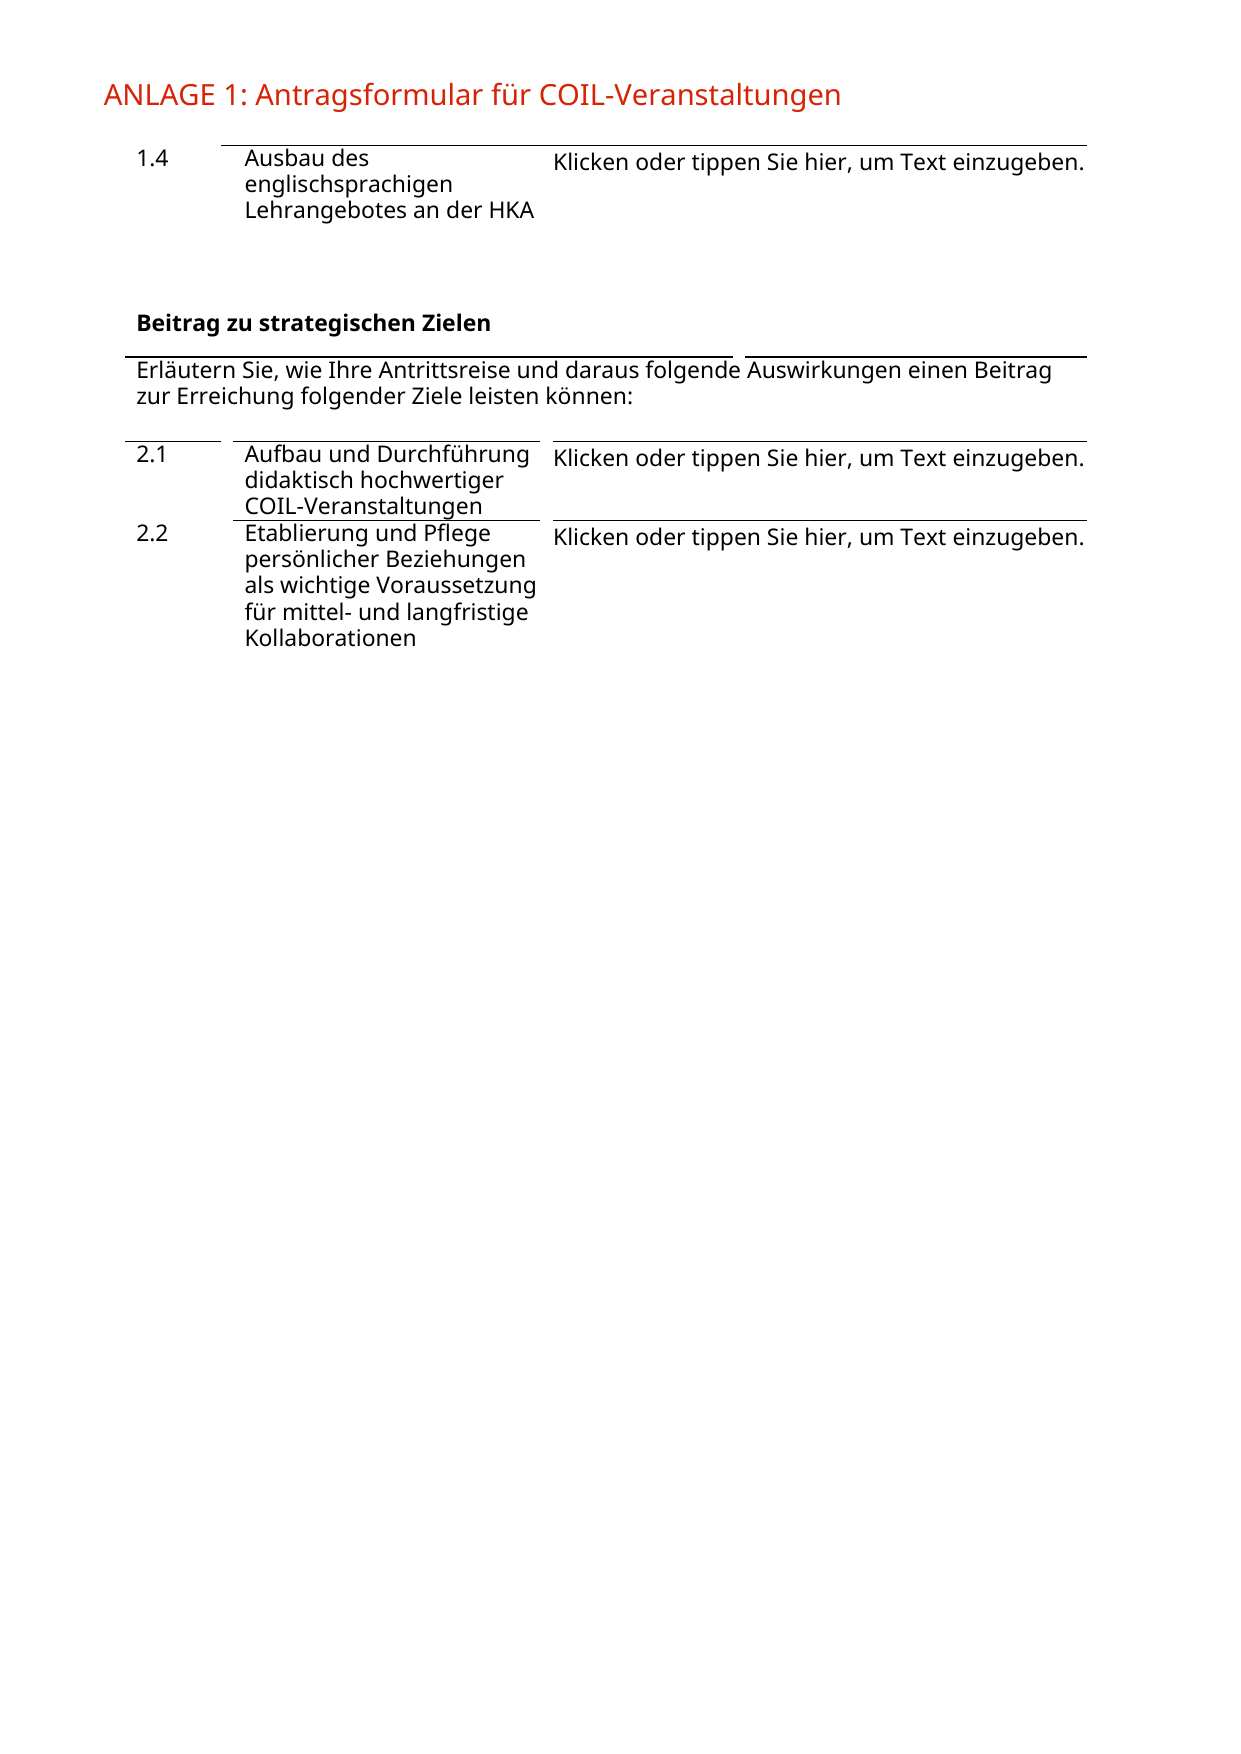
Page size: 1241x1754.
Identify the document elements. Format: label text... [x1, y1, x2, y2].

table_header Beitrag zu strategischen Zielen [125, 307, 733, 356]
table_cell 1.4 [125, 146, 221, 232]
table_cell 2.1 [125, 442, 221, 520]
table_cell Aufbau und Durchführung didaktisch hochwertiger COIL-Veranstaltungen [233, 442, 540, 520]
table_cell Erläutern Sie, wie Ihre Antrittsreise und daraus folgende Auswirkungen einen Beitrag zur Erreichung folgender Ziele leisten können: [125, 358, 1087, 441]
table_cell Ausbau des englischsprachigen Lehrangebotes an der HKA [233, 146, 540, 232]
table_cell 2.2 [125, 521, 221, 651]
table_cell Etablierung und Pflege persönlicher Beziehungen als wichtige Voraussetzung für mittel- und langfristige Kollaborationen [233, 521, 540, 651]
